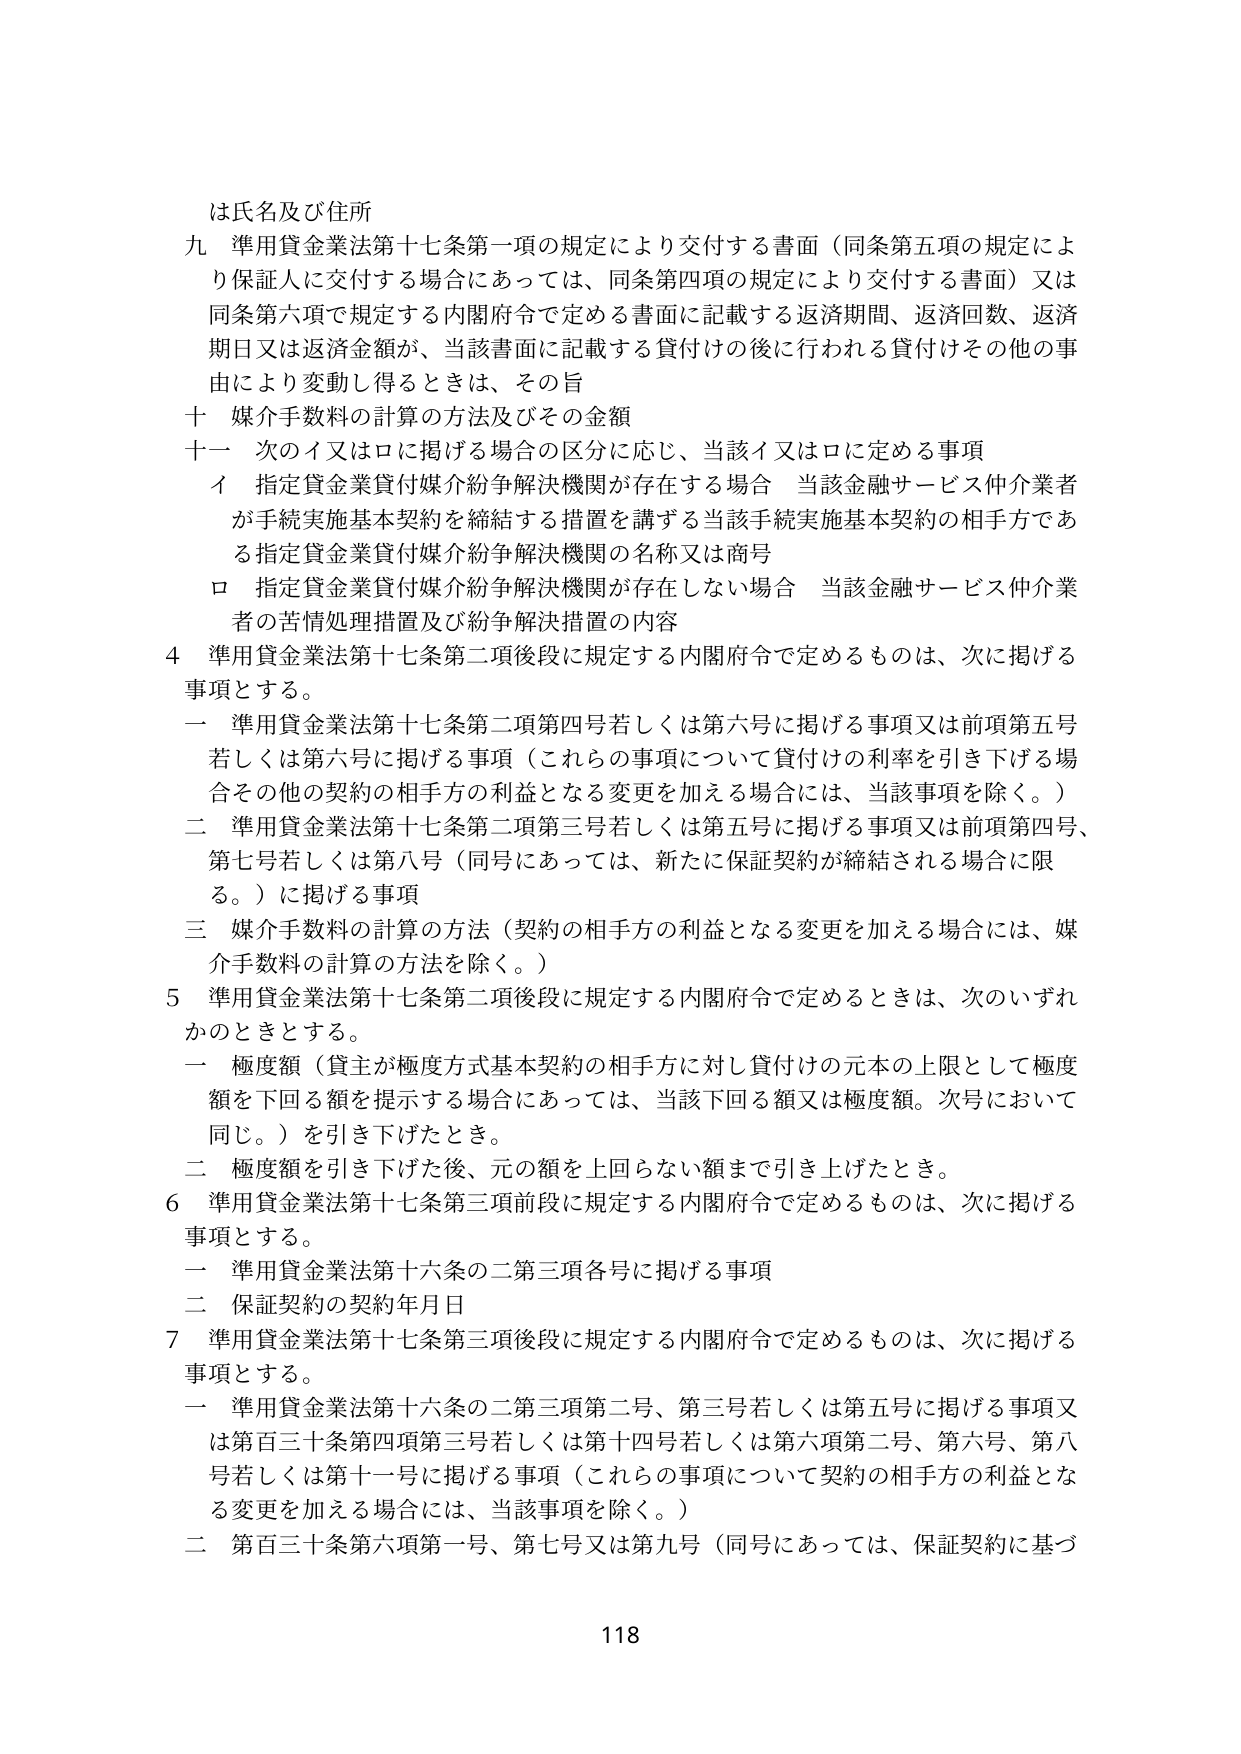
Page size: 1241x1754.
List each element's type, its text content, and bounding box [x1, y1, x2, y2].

text ７ 準用貸金業法第十七条第三項後段に規定する内閣府令で定めるものは、次に掲げる事項とする。 [161, 1321, 1079, 1389]
text 一 準用貸金業法第十六条の二第三項各号に掲げる事項 [184, 1253, 1079, 1287]
text 一 極度額（貸主が極度方式基本契約の相手方に対し貸付けの元本の上限として極度額を下回る額を提示する場合にあっては、当該下回る額又は極度額。次号において同じ。）を引き下げたとき。 [184, 1048, 1079, 1150]
text 九 準用貸金業法第十七条第一項の規定により交付する書面（同条第五項の規定により保証人に交付する場合にあっては、同条第四項の規定により交付する書面）又は同条第六項で規定する内閣府令で定める書面に記載する返済期間、返済回数、返済期日又は返済金額が、当該書面に記載する貸付けの後に行われる貸付けその他の事由により変動し得るときは、その旨 [184, 228, 1079, 399]
text 二 保証契約の契約年月日 [184, 1287, 1079, 1321]
text イ 指定貸金業貸付媒介紛争解決機関が存在する場合 当該金融サービス仲介業者が手続実施基本契約を締結する措置を講ずる当該手続実施基本契約の相手方である指定貸金業貸付媒介紛争解決機関の名称又は商号 [207, 467, 1079, 569]
text 一 準用貸金業法第十六条の二第三項第二号、第三号若しくは第五号に掲げる事項又は第百三十条第四項第三号若しくは第十四号若しくは第六項第二号、第六号、第八号若しくは第十一号に掲げる事項（これらの事項について契約の相手方の利益となる変更を加える場合には、当該事項を除く。） [184, 1389, 1079, 1526]
text ５ 準用貸金業法第十七条第二項後段に規定する内閣府令で定めるときは、次のいずれかのときとする。 [161, 979, 1079, 1048]
text ６ 準用貸金業法第十七条第三項前段に規定する内閣府令で定めるものは、次に掲げる事項とする。 [161, 1184, 1079, 1253]
text 十 媒介手数料の計算の方法及びその金額 [184, 399, 1079, 433]
text 二 極度額を引き下げた後、元の額を上回らない額まで引き上げたとき。 [184, 1150, 1079, 1184]
text 三 媒介手数料の計算の方法（契約の相手方の利益となる変更を加える場合には、媒介手数料の計算の方法を除く。） [184, 911, 1079, 979]
text ４ 準用貸金業法第十七条第二項後段に規定する内閣府令で定めるものは、次に掲げる事項とする。 [161, 638, 1079, 706]
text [184, 194, 1079, 228]
text ロ 指定貸金業貸付媒介紛争解決機関が存在しない場合 当該金融サービス仲介業者の苦情処理措置及び紛争解決措置の内容 [207, 569, 1079, 638]
text 一 準用貸金業法第十七条第二項第四号若しくは第六号に掲げる事項又は前項第五号若しくは第六号に掲げる事項（これらの事項について貸付けの利率を引き下げる場合その他の契約の相手方の利益となる変更を加える場合には、当該事項を除く。） [184, 706, 1079, 809]
text 十一 次のイ又はロに掲げる場合の区分に応じ、当該イ又はロに定める事項 [184, 433, 1079, 467]
text 二 準用貸金業法第十七条第二項第三号若しくは第五号に掲げる事項又は前項第四号、第七号若しくは第八号（同号にあっては、新たに保証契約が締結される場合に限る。）に掲げる事項 [184, 809, 1079, 911]
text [184, 1526, 1079, 1560]
